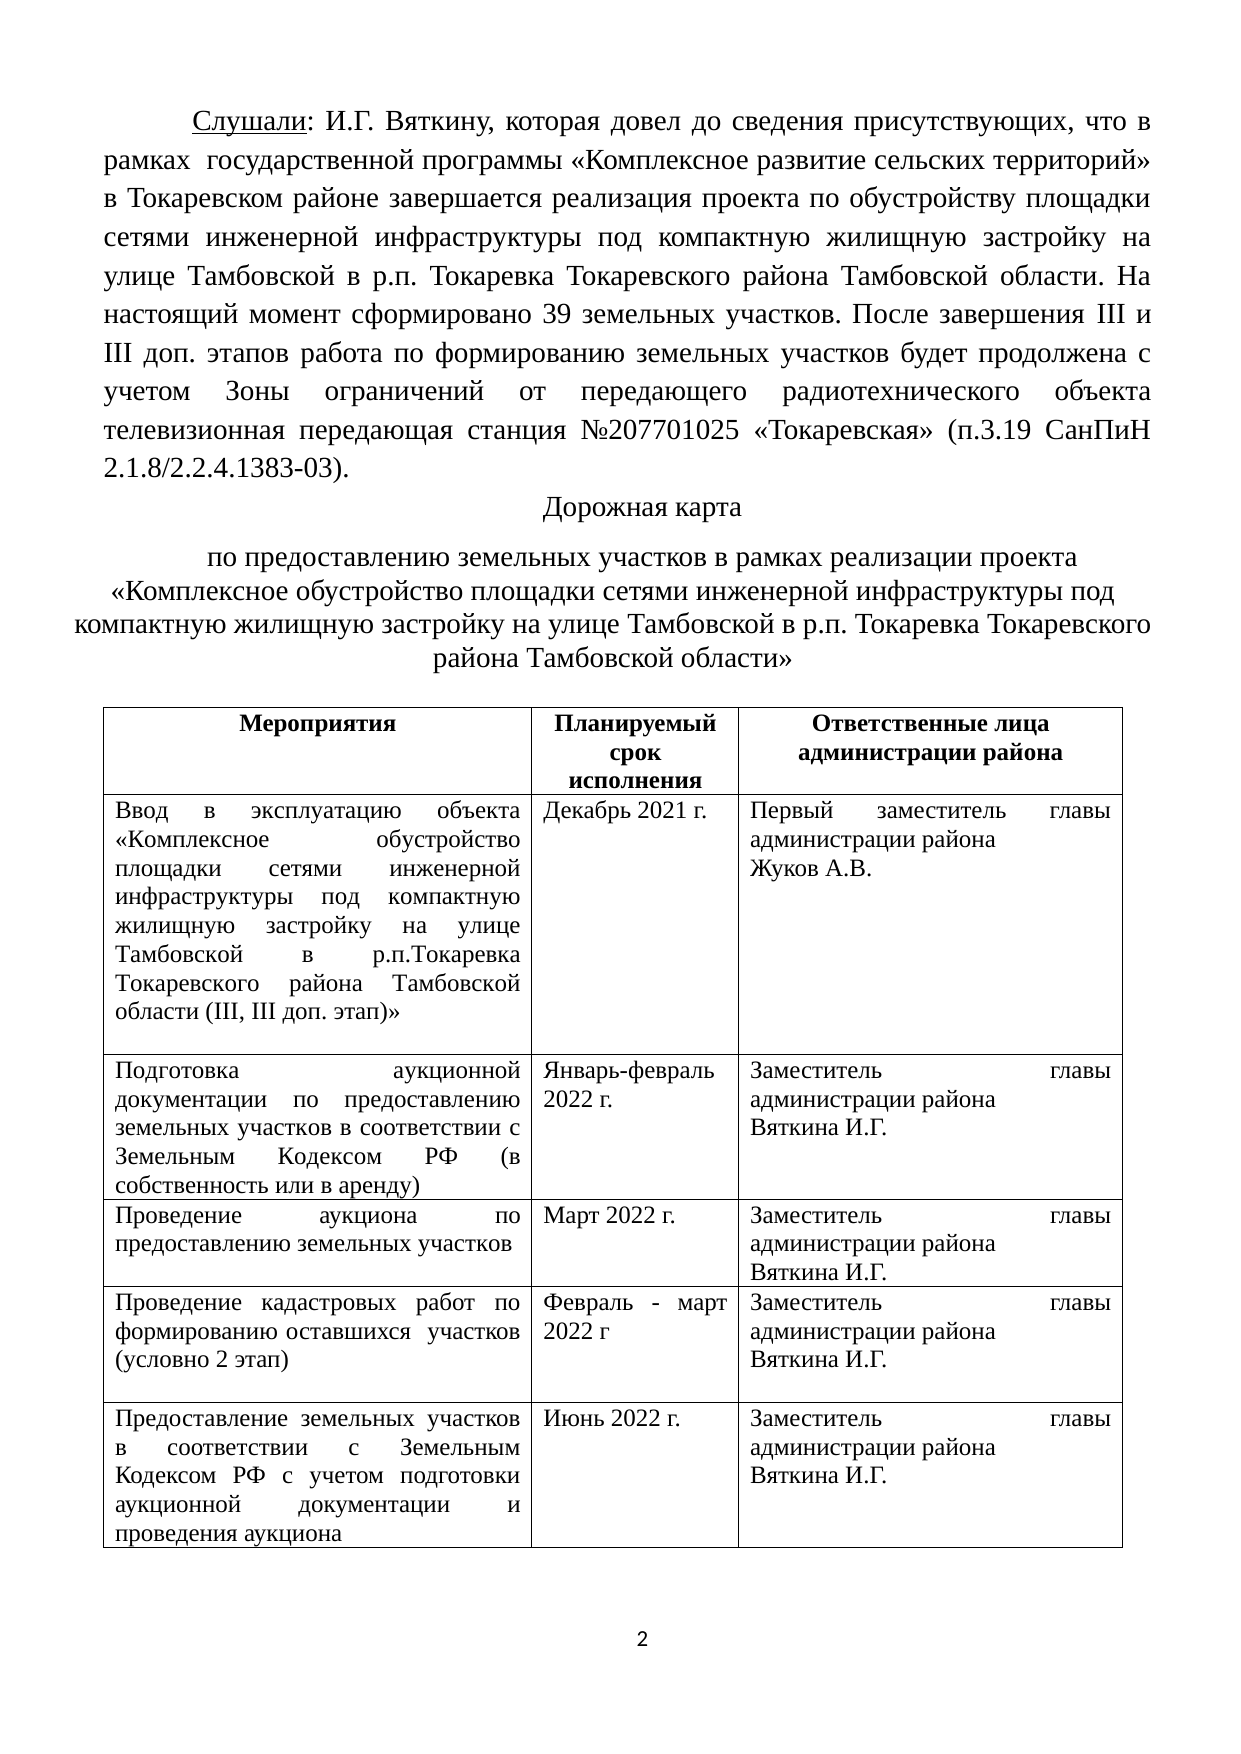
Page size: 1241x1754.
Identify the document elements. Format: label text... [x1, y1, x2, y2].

table_header Ответственные лица администрации района [739, 708, 1122, 794]
table_cell Проведение кадастровых работ по формированию оставшихся участков (условно 2 этап) [104, 1287, 531, 1402]
table_cell Заместитель главы администрации района Вяткина И.Г. [739, 1287, 1122, 1402]
table_cell Январь-февраль 2022 г. [532, 1055, 738, 1199]
table_cell Первый заместитель главы администрации района Жуков А.В. [739, 795, 1122, 1054]
table_cell Заместитель главы администрации района Вяткина И.Г. [739, 1200, 1122, 1286]
table_header Планируемый срок исполнения [532, 708, 738, 794]
table_header Мероприятия [104, 708, 531, 794]
table_cell Подготовка аукционной документации по предоставлению земельных участков в соответствии с Земельным Кодексом РФ (в собственность или в аренду) [104, 1055, 531, 1199]
table_cell Декабрь 2021 г. [532, 795, 738, 1054]
table_cell Заместитель главы администрации района Вяткина И.Г. [739, 1403, 1122, 1547]
table_cell Ввод в эксплуатацию объекта «Комплексное обустройство площадки сетями инженерной инфраструктуры под компактную жилищную застройку на улице Тамбовской в р.п.Токаревка Токаревского района Тамбовской области (III, III доп. этап)» [104, 795, 531, 1054]
table_cell Заместитель главы администрации района Вяткина И.Г. [739, 1055, 1122, 1199]
text Слушали: И.Г. Вяткину, которая довел до сведения присутствующих, что в рамках государственной программы «Комплексное развитие сельских территорий» в Токаревском районе завершается реализация проекта по обустройству площадки сетями инженерной инфраструктуры под компактную жилищную застройку на улице Тамбовской в р.п. Токаревка Токаревского района Тамбовской области. На настоящий момент сформировано 39 земельных участков. После завершения III и III доп. этапов работа по формированию земельных участков будет продолжена с учетом Зоны ограничений от передающего радиотехнического объекта телевизионная передающая станция №207701025 «Токаревская» (п.3.19 СанПиН 2.1.8/2.2.4.1383-03). [103, 103, 1152, 484]
table_cell Февраль - март 2022 г [532, 1287, 738, 1402]
table_cell Июнь 2022 г. [532, 1403, 738, 1547]
table_cell Предоставление земельных участков в соответствии с Земельным Кодексом РФ с учетом подготовки аукционной документации и проведения аукциона [104, 1403, 531, 1547]
text по предоставлению земельных участков в рамках реализации проекта «Комплексное обустройство площадки сетями инженерной инфраструктуры под компактную жилищную застройку на улице Тамбовской в р.п. Токаревка Токаревского района Тамбовской области» [74, 539, 1152, 673]
table_cell Март 2022 г. [532, 1200, 738, 1286]
table_cell Проведение аукциона по предоставлению земельных участков [104, 1200, 531, 1286]
text Дорожная карта [74, 489, 1152, 522]
